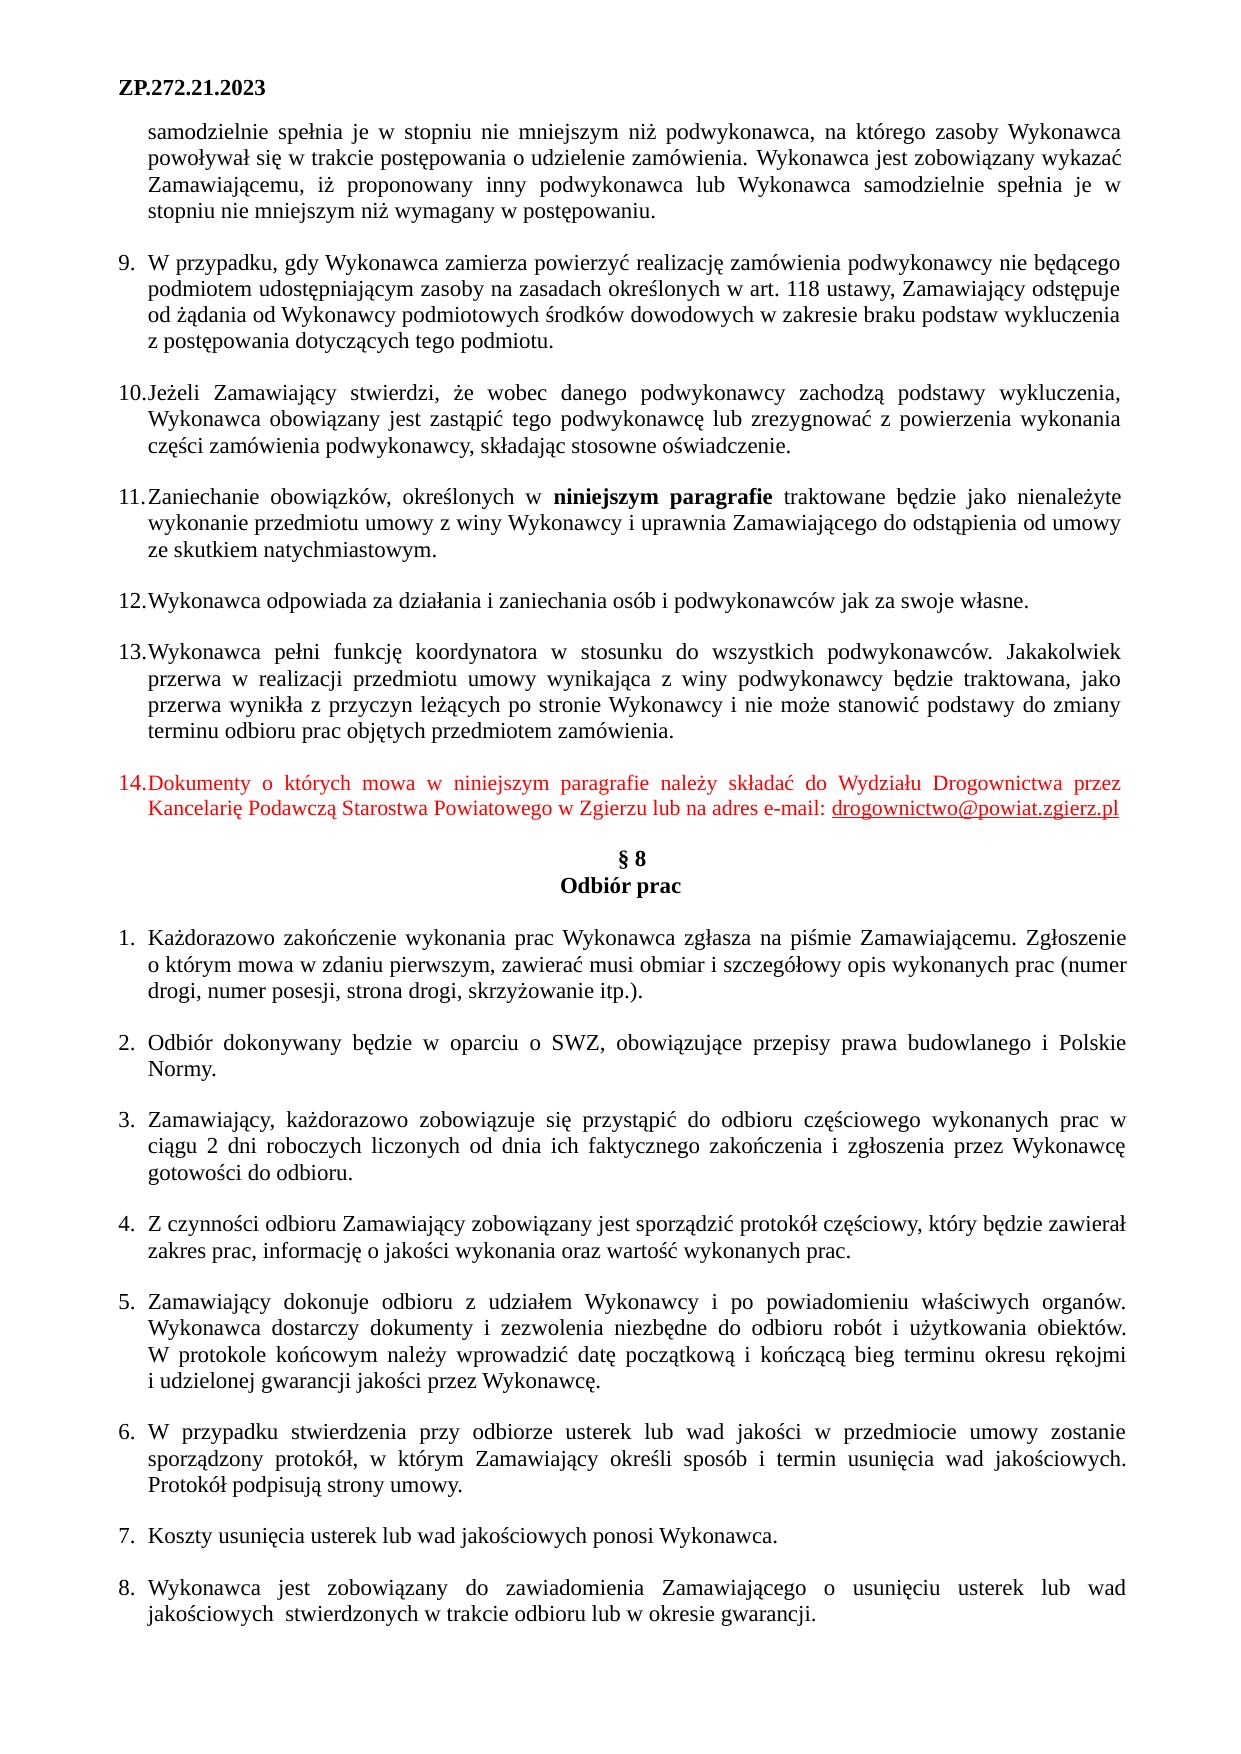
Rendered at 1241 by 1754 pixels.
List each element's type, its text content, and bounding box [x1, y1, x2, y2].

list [118, 118, 1122, 223]
list W przypadku, gdy Wykonawca zamierza powierzyć realizację zamówienia podwykonawcy nie będącego podmiotem udostępniającym zasoby na zasadach określonych w art. 118 ustawy, Zamawiający odstępuje od żądania od Wykonawcy podmiotowych środków dowodowych w zakresie braku podstaw wykluczenia z postępowania dotyczących tego podmiotu. [118, 248, 1122, 354]
list Wykonawca jest zobowiązany do zawiadomienia Zamawiającego o usunięciu usterek lub wad jakościowych stwierdzonych w trakcie odbioru lub w okresie gwarancji. [118, 1574, 1128, 1627]
list Dokumenty o których mowa w niniejszym paragrafie należy składać do Wydziału Drogownictwa przez Kancelarię Podawczą Starostwa Powiatowego w Zgierzu lub na adres e-mail: drogownictwo@powiat.zgierz.pl [118, 769, 1122, 820]
list Wykonawca odpowiada za działania i zaniechania osób i podwykonawców jak za swoje własne. [118, 587, 1122, 613]
list Odbiór dokonywany będzie w oparciu o SWZ, obowiązujące przepisy prawa budowlanego i Polskie Normy. [118, 1028, 1128, 1081]
list Zaniechanie obowiązków, określonych w niniejszym paragrafie traktowane będzie jako nienależyte wykonanie przedmiotu umowy z winy Wykonawcy i uprawnia Zamawiającego do odstąpienia od umowy ze skutkiem natychmiastowym. [118, 483, 1122, 562]
list Jeżeli Zamawiający stwierdzi, że wobec danego podwykonawcy zachodzą podstawy wykluczenia, Wykonawca obowiązany jest zastąpić tego podwykonawcę lub zrezygnować z powierzenia wykonania części zamówienia podwykonawcy, składając stosowne oświadczenie. [118, 379, 1122, 458]
list Zamawiający dokonuje odbioru z udziałem Wykonawcy i po powiadomieniu właściwych organów. Wykonawca dostarczy dokumenty i zezwolenia niezbędne do odbioru robót i użytkowania obiektów. W protokole końcowym należy wprowadzić datę początkową i kończącą bieg terminu okresu rękojmi i udzielonej gwarancji jakości przez Wykonawcę. [118, 1288, 1128, 1393]
list Każdorazowo zakończenie wykonania prac Wykonawca zgłasza na piśmie Zamawiającemu. Zgłoszenie o którym mowa w zdaniu pierwszym, zawierać musi obmiar i szczegółowy opis wykonanych prac (numer drogi, numer posesji, strona drogi, skrzyżowanie itp.). [118, 924, 1128, 1003]
list W przypadku stwierdzenia przy odbiorze usterek lub wad jakości w przedmiocie umowy zostanie sporządzony protokół, w którym Zamawiający określi sposób i termin usunięcia wad jakościowych. Protokół podpisują strony umowy. [118, 1418, 1128, 1497]
text Odbiór prac [118, 872, 1122, 898]
list Z czynności odbioru Zamawiający zobowiązany jest sporządzić protokół częściowy, który będzie zawierał zakres prac, informację o jakości wykonania oraz wartość wykonanych prac. [118, 1210, 1128, 1263]
text § 8 [142, 845, 1122, 872]
list Zamawiający, każdorazowo zobowiązuje się przystąpić do odbioru częściowego wykonanych prac w ciągu 2 dni roboczych liczonych od dnia ich faktycznego zakończenia i zgłoszenia przez Wykonawcę gotowości do odbioru. [118, 1106, 1128, 1185]
list Wykonawca pełni funkcję koordynatora w stosunku do wszystkich podwykonawców. Jakakolwiek przerwa w realizacji przedmiotu umowy wynikająca z winy podwykonawcy będzie traktowana, jako przerwa wynikła z przyczyn leżących po stronie Wykonawcy i nie może stanowić podstawy do zmiany terminu odbioru prac objętych przedmiotem zamówienia. [118, 638, 1122, 744]
list Koszty usunięcia usterek lub wad jakościowych ponosi Wykonawca. [118, 1522, 1128, 1549]
